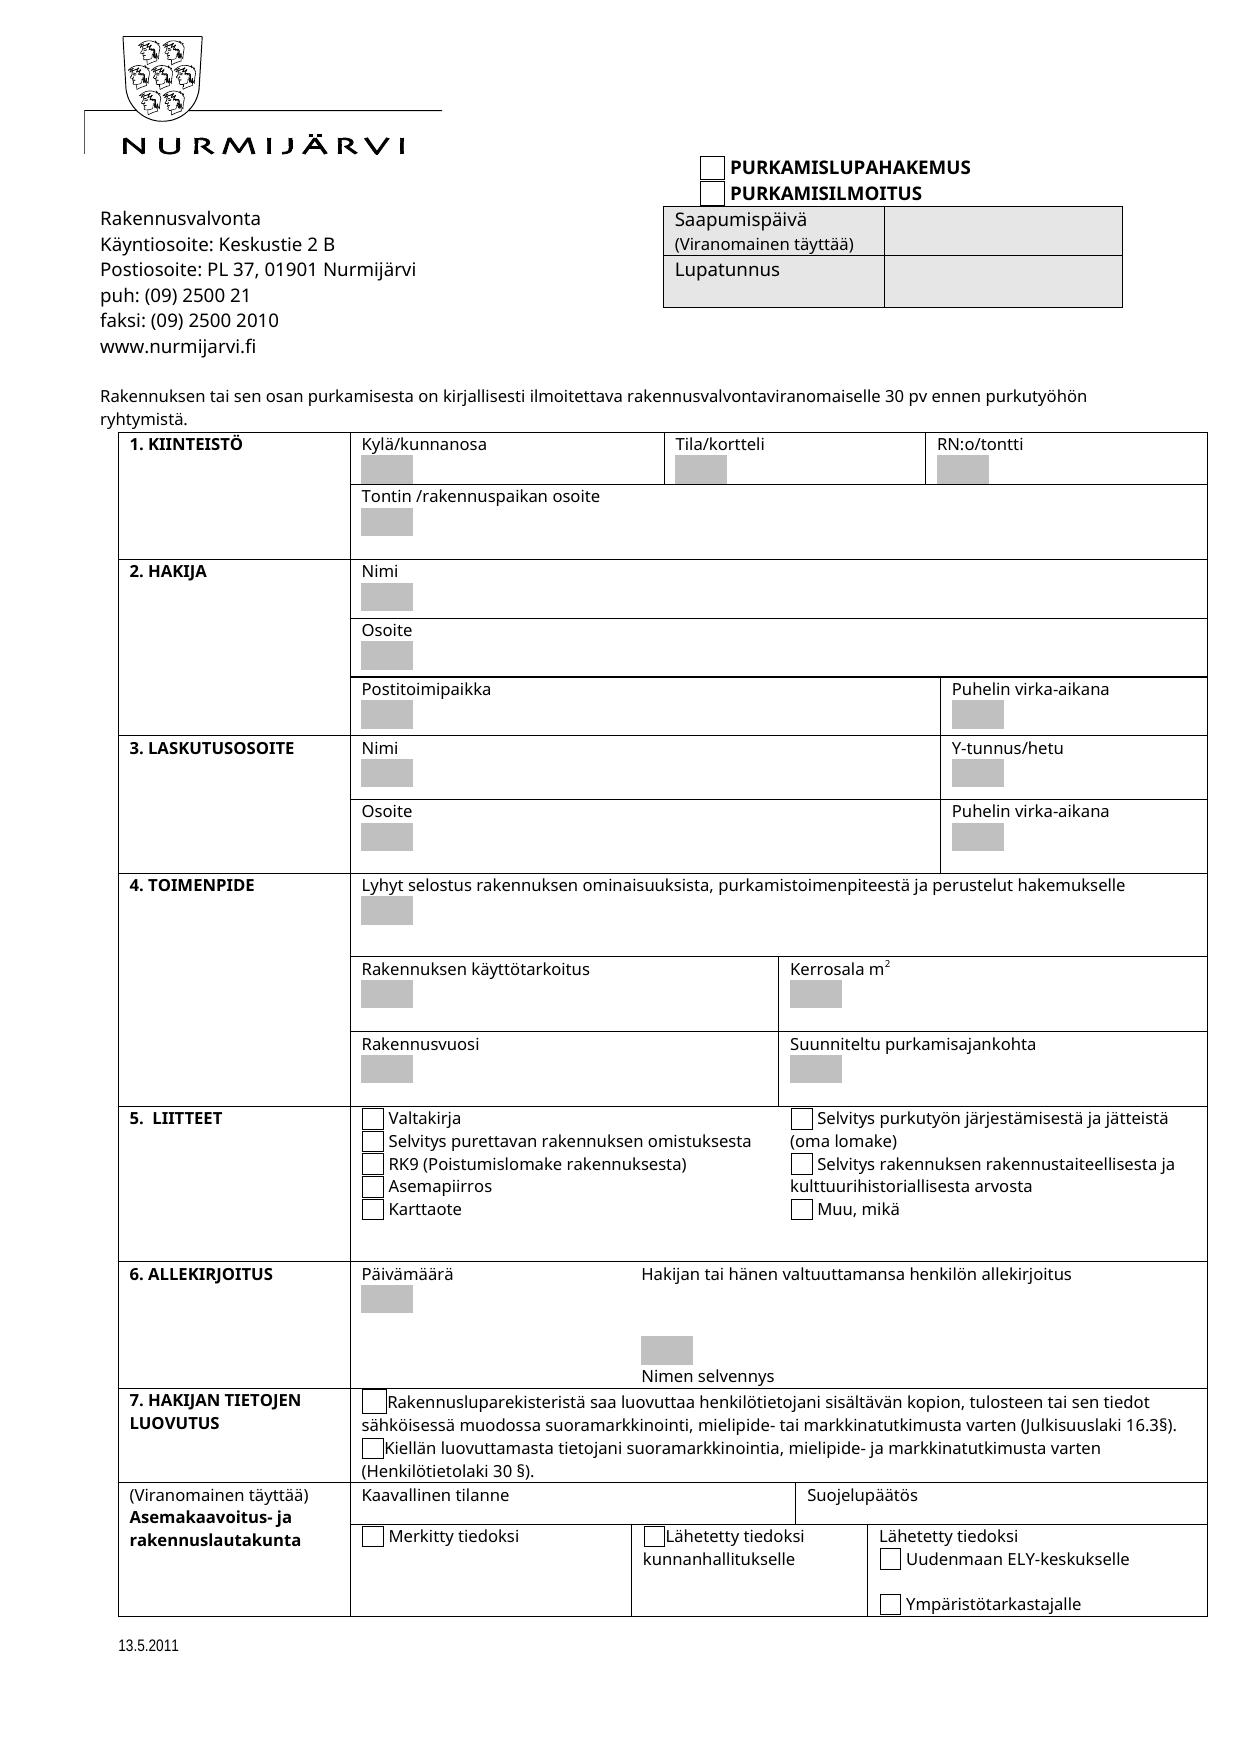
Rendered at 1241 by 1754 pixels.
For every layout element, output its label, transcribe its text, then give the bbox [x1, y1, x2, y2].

table_cell Rakennusluparekisteristä saa luovuttaa henkilötietojani sisältävän kopion, tulosteen tai sen tiedot sähköisessä muodossa suoramarkkinointi, mielipide- tai markkinatutkimusta varten (Julkisuuslaki 16.3§). Kiellän luovuttamasta tietojani suoramarkkinointia, mielipide- ja markkinatutkimusta varten (Henkilötietolaki 30 §). [351, 1389, 1207, 1482]
table_header [652, 206, 1122, 359]
table_cell Rakennuksen tai sen osan purkamisesta on kirjallisesti ilmoitettava rakennusvalvontaviranomaiselle 30 pv ennen purkutyöhön ryhtymistä. [89, 359, 1122, 432]
table_cell Y-tunnus/hetu [941, 736, 1207, 799]
table_cell Osoite [351, 619, 1207, 676]
table_cell Nimi [351, 560, 1207, 618]
table_cell 7. HAKIJAN TIETOJEN LUOVUTUS [119, 1389, 350, 1482]
table_cell 6. ALLEKIRJOITUS [119, 1262, 350, 1387]
table_cell Selvitys purkutyön järjestämisestä ja jätteistä (oma lomake) Selvitys rakennuksen rakennustaiteellisesta ja kulttuurihistoriallisesta arvosta Muu, mikä [779, 1107, 1207, 1261]
table_header Rakennusvalvonta Käyntiosoite: Keskustie 2 B Postiosoite: PL 37, 01901 Nurmijärvi puh: (09) 2500 21 faksi: (09) 2500 2010 www.nurmijarvi.fi [89, 206, 652, 359]
table_cell Kaavallinen tilanne [351, 1483, 795, 1524]
table_cell 2. HAKIJA [119, 560, 350, 735]
table_cell Valtakirja Selvitys purettavan rakennuksen omistuksesta RK9 (Poistumislomake rakennuksesta) Asemapiirros Karttaote [351, 1107, 779, 1261]
table_header 1. KIINTEISTÖ [119, 433, 350, 559]
text PURKAMISLUPAHAKEMUS [118, 100, 1152, 180]
table_cell 3. LASKUTUSOSOITE [119, 736, 350, 873]
table_header Tila/kortteli [665, 433, 925, 484]
table_cell Puhelin virka-aikana [941, 800, 1207, 873]
table_cell Päivämäärä [351, 1262, 630, 1387]
table_cell Lähetetty tiedoksi kunnanhallitukselle [632, 1525, 867, 1616]
table_header Kylä/kunnanosa [351, 433, 664, 484]
table_cell Suunniteltu purkamisajankohta [779, 1032, 1207, 1106]
table_cell (Viranomainen täyttää) Asemakaavoitus- ja rakennuslautakunta [119, 1483, 350, 1616]
text 13.5.2011 [118, 1636, 1104, 1655]
table_cell Lähetetty tiedoksi Uudenmaan ELY-keskukselle Ympäristötarkastajalle [868, 1525, 1207, 1616]
table_cell Lyhyt selostus rakennuksen ominaisuuksista, purkamistoimenpiteestä ja perustelut hakemukselle [351, 874, 1207, 956]
text PURKAMISILMOITUS [118, 180, 1152, 206]
table_cell Tontin /rakennuspaikan osoite [351, 485, 1207, 559]
table_cell Postitoimipaikka [351, 678, 940, 735]
table_cell Rakennuksen käyttötarkoitus [351, 957, 778, 1031]
table_cell Rakennusvuosi [351, 1032, 778, 1106]
table_cell Kerrosala m2 [779, 957, 1207, 1031]
table_cell 5. LIITTEET [119, 1107, 350, 1261]
table_cell Puhelin virka-aikana [941, 678, 1207, 735]
table_cell Suojelupäätös [796, 1483, 1207, 1524]
table_cell Nimi [351, 736, 940, 799]
table_cell Merkitty tiedoksi [351, 1525, 631, 1616]
table_cell Osoite [351, 800, 940, 873]
table_header RN:o/tontti [926, 433, 1207, 484]
table_cell Hakijan tai hänen valtuuttamansa henkilön allekirjoitus Nimen selvennys [630, 1262, 1207, 1387]
table_cell 4. TOIMENPIDE [119, 874, 350, 1106]
